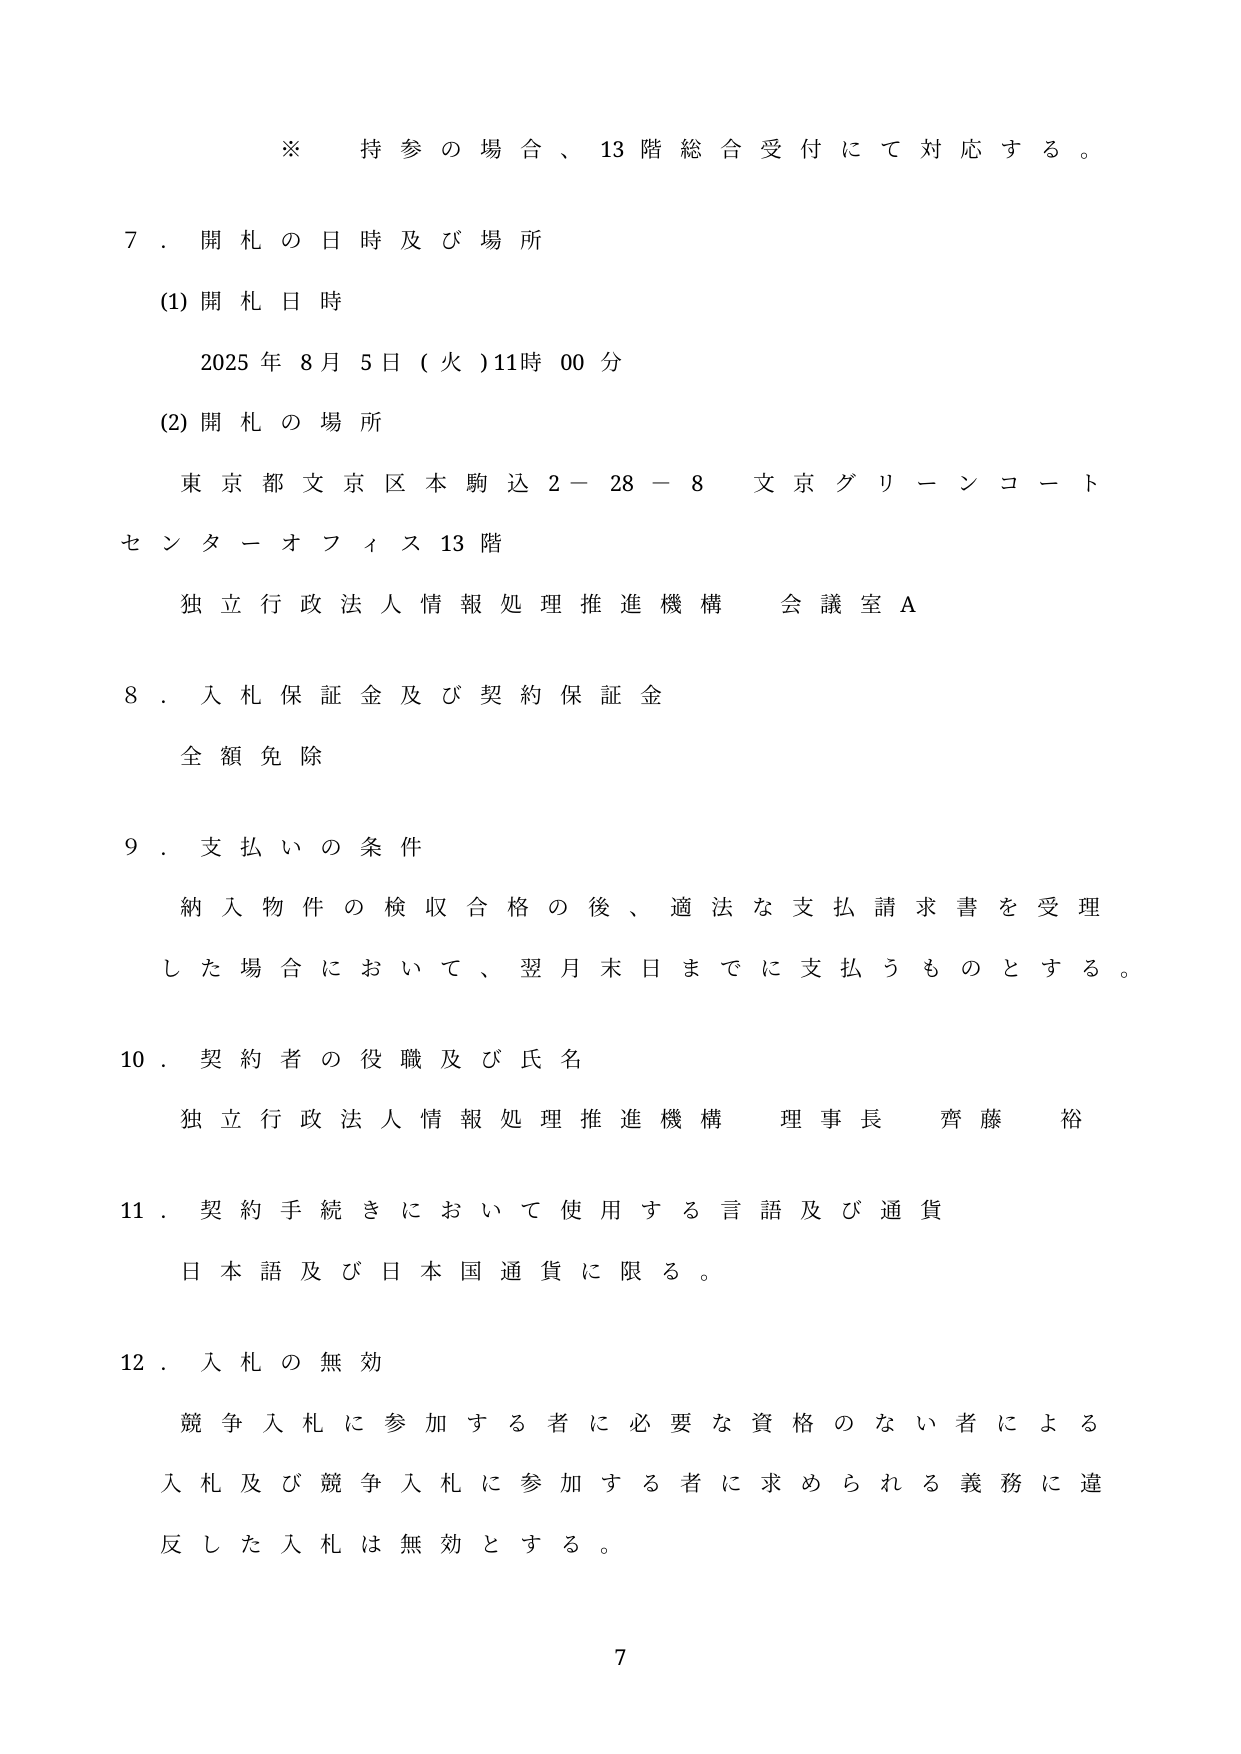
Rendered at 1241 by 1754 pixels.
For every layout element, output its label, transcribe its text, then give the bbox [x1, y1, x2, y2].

text 日本語及び日本国通貨に限る。 [120, 1240, 1120, 1300]
text 全額免除 [120, 724, 1120, 785]
text 独立行政法人情報処理推進機構 理事長 齊藤 裕 [120, 1088, 1120, 1149]
text 12．入札の無効 [120, 1331, 1120, 1391]
text 10．契約者の役職及び氏名 [120, 1027, 1120, 1088]
text 東京都文京区本駒込2－28－8 文京グリーンコートセンターオフィス13階 [120, 452, 1120, 573]
text 11．契約手続きにおいて使用する言語及び通貨 [120, 1179, 1120, 1240]
text ９．支払いの条件 [120, 815, 1120, 876]
text 納入物件の検収合格の後、適法な支払請求書を受理した場合において、翌月末日までに支払うものとする。 [140, 876, 1120, 997]
text ※ 持参の場合、13階総合受付にて対応する。 [120, 118, 1120, 179]
text 2025年8月5日(火) 11時00分 [120, 330, 1120, 391]
text ７．開札の日時及び場所 [120, 209, 1120, 270]
text 競争入札に参加する者に必要な資格のない者による入札及び競争入札に参加する者に求められる義務に違反した入札は無効とする。 [140, 1391, 1120, 1573]
text 独立行政法人情報処理推進機構 会議室A [120, 573, 1120, 633]
text ８．入札保証金及び契約保証金 [120, 664, 1120, 724]
text (1) 開札日時 [120, 270, 1120, 330]
text (2) 開札の場所 [120, 391, 1120, 452]
